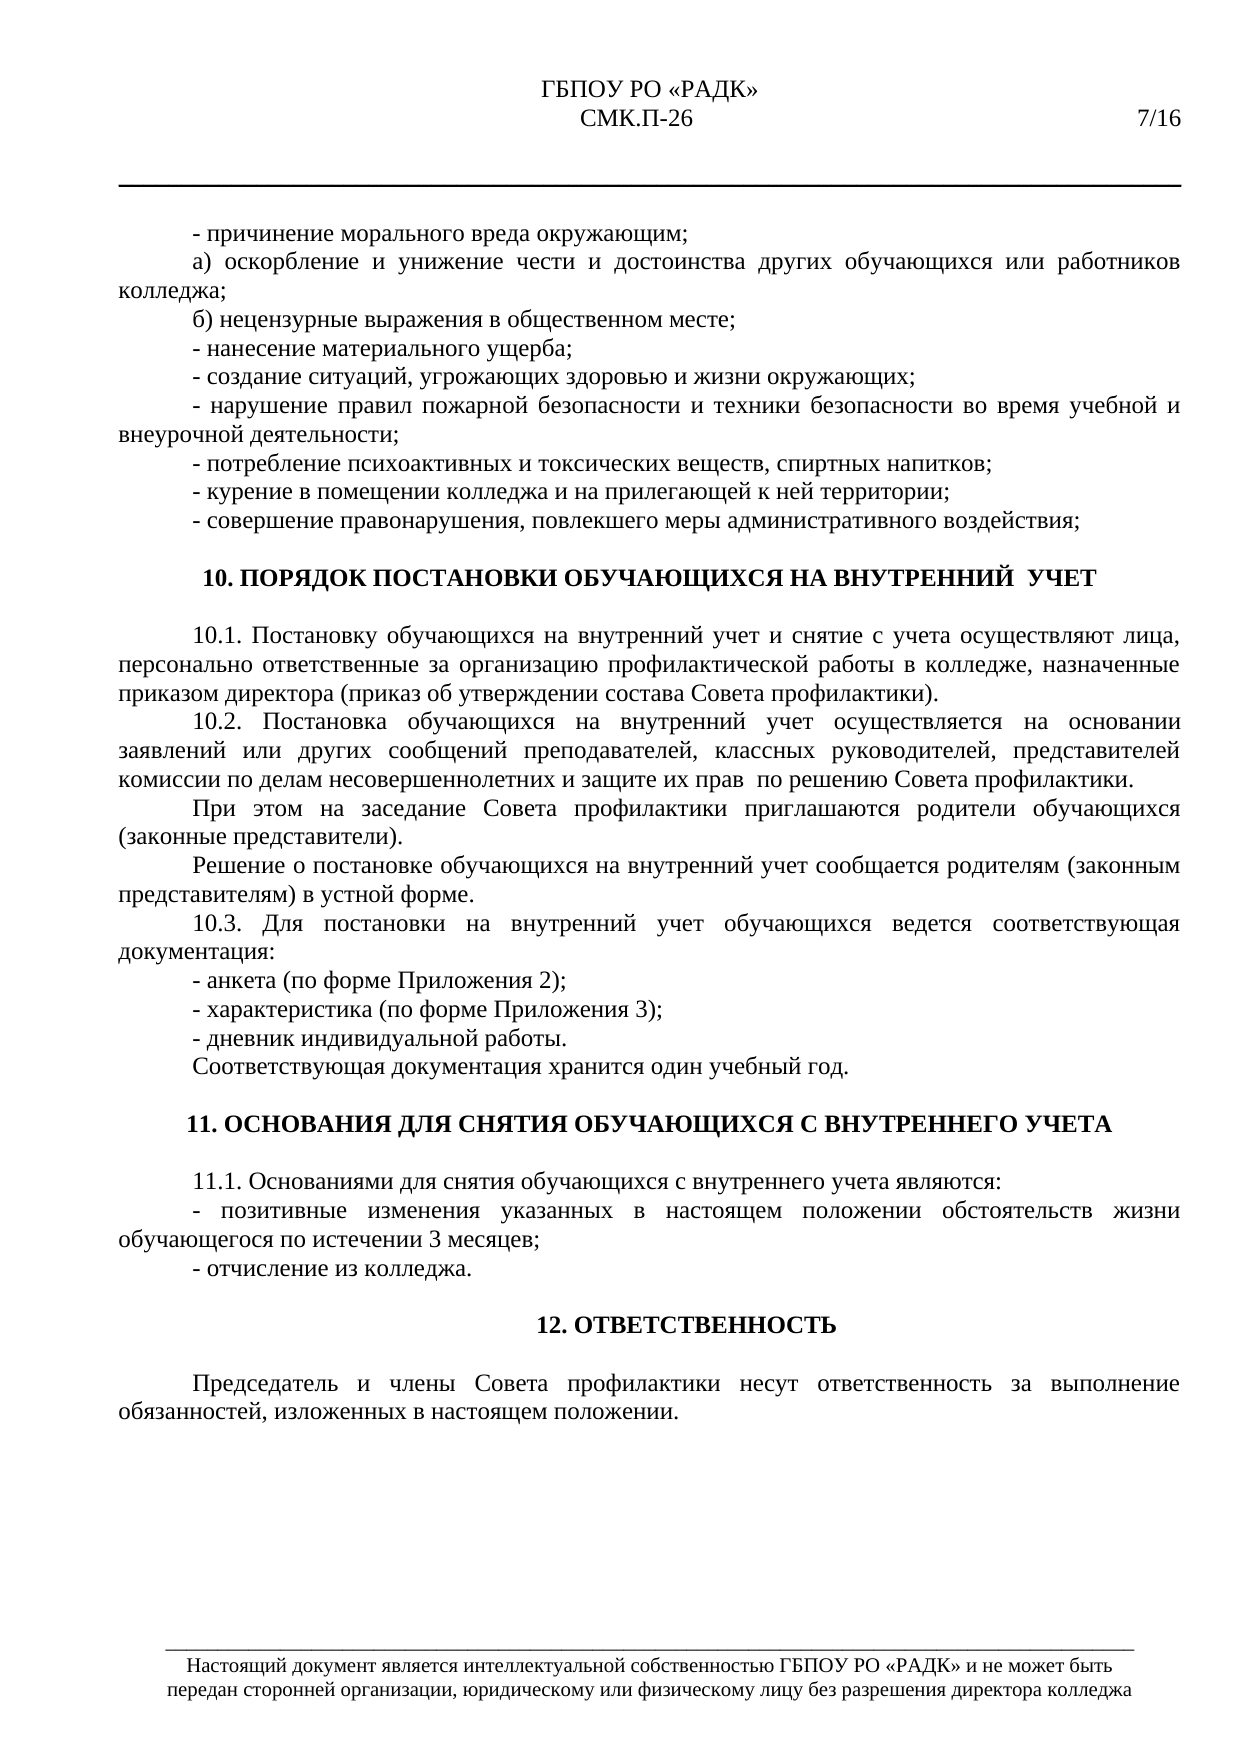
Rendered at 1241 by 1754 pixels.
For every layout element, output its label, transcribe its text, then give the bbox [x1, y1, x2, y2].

text б) нецензурные выражения в общественном месте; [118, 304, 1181, 333]
text Председатель и члены Совета профилактики несут ответственность за выполнение обязанностей, изложенных в настоящем положении. [118, 1368, 1181, 1425]
text а) оскорбление и унижение чести и достоинства других обучающихся или работников колледжа; [118, 246, 1181, 304]
text - потребление психоактивных и токсических веществ, спиртных напитков; [118, 448, 1181, 476]
text - дневник индивидуальной работы. [192, 1023, 1181, 1051]
text - нарушение правил пожарной безопасности и техники безопасности во время учебной и внеурочной деятельности; [118, 390, 1181, 448]
text - курение в помещении колледжа и на прилегающей к ней территории; [118, 476, 1181, 505]
text Решение о постановке обучающихся на внутренний учет сообщается родителям (законным представителям) в устной форме. [118, 850, 1181, 908]
text - создание ситуаций, угрожающих здоровью и жизни окружающих; [118, 361, 1181, 390]
list - причинение морального вреда окружающим; [118, 218, 1181, 246]
text - характеристика (по форме Приложения 3); [118, 994, 1181, 1023]
text 10.2. Постановка обучающихся на внутренний учет осуществляется на основании заявлений или других сообщений преподавателей, классных руководителей, представителей комиссии по делам несовершеннолетних и защите их прав по решению Совета профилактики. [118, 706, 1181, 793]
text - отчисление из колледжа. [118, 1253, 1181, 1281]
subtitle 11. ОСНОВАНИЯ ДЛЯ СНЯТИЯ ОБУЧАЮЩИХСЯ С ВНУТРЕННЕГО УЧЕТА [118, 1109, 1181, 1138]
subtitle 10. ПОРЯДОК ПОСТАНОВКИ ОБУЧАЮЩИХСЯ НА ВНУТРЕННИЙ УЧЕТ [118, 563, 1181, 591]
subtitle 12. ОТВЕТСТВЕННОСТЬ [118, 1310, 1181, 1339]
text - анкета (по форме Приложения 2); [118, 965, 1181, 994]
text 10.1. Постановку обучающихся на внутренний учет и снятие с учета осуществляют лица, персонально ответственные за организацию профилактической работы в колледже, назначенные приказом директора (приказ об утверждении состава Совета профилактики). [118, 620, 1181, 706]
text - нанесение материального ущерба; [118, 333, 1181, 361]
text - совершение правонарушения, повлекшего меры административного воздействия; [118, 505, 1181, 534]
text - позитивные изменения указанных в настоящем положении обстоятельств жизни обучающегося по истечении 3 месяцев; [118, 1195, 1181, 1253]
text При этом на заседание Совета профилактики приглашаются родители обучающихся (законные представители). [118, 793, 1181, 850]
text 10.3. Для постановки на внутренний учет обучающихся ведется соответствующая документация: [118, 908, 1181, 965]
text Соответствующая документация хранится один учебный год. [118, 1051, 1181, 1080]
text 11.1. Основаниями для снятия обучающихся с внутреннего учета являются: [118, 1166, 1181, 1195]
